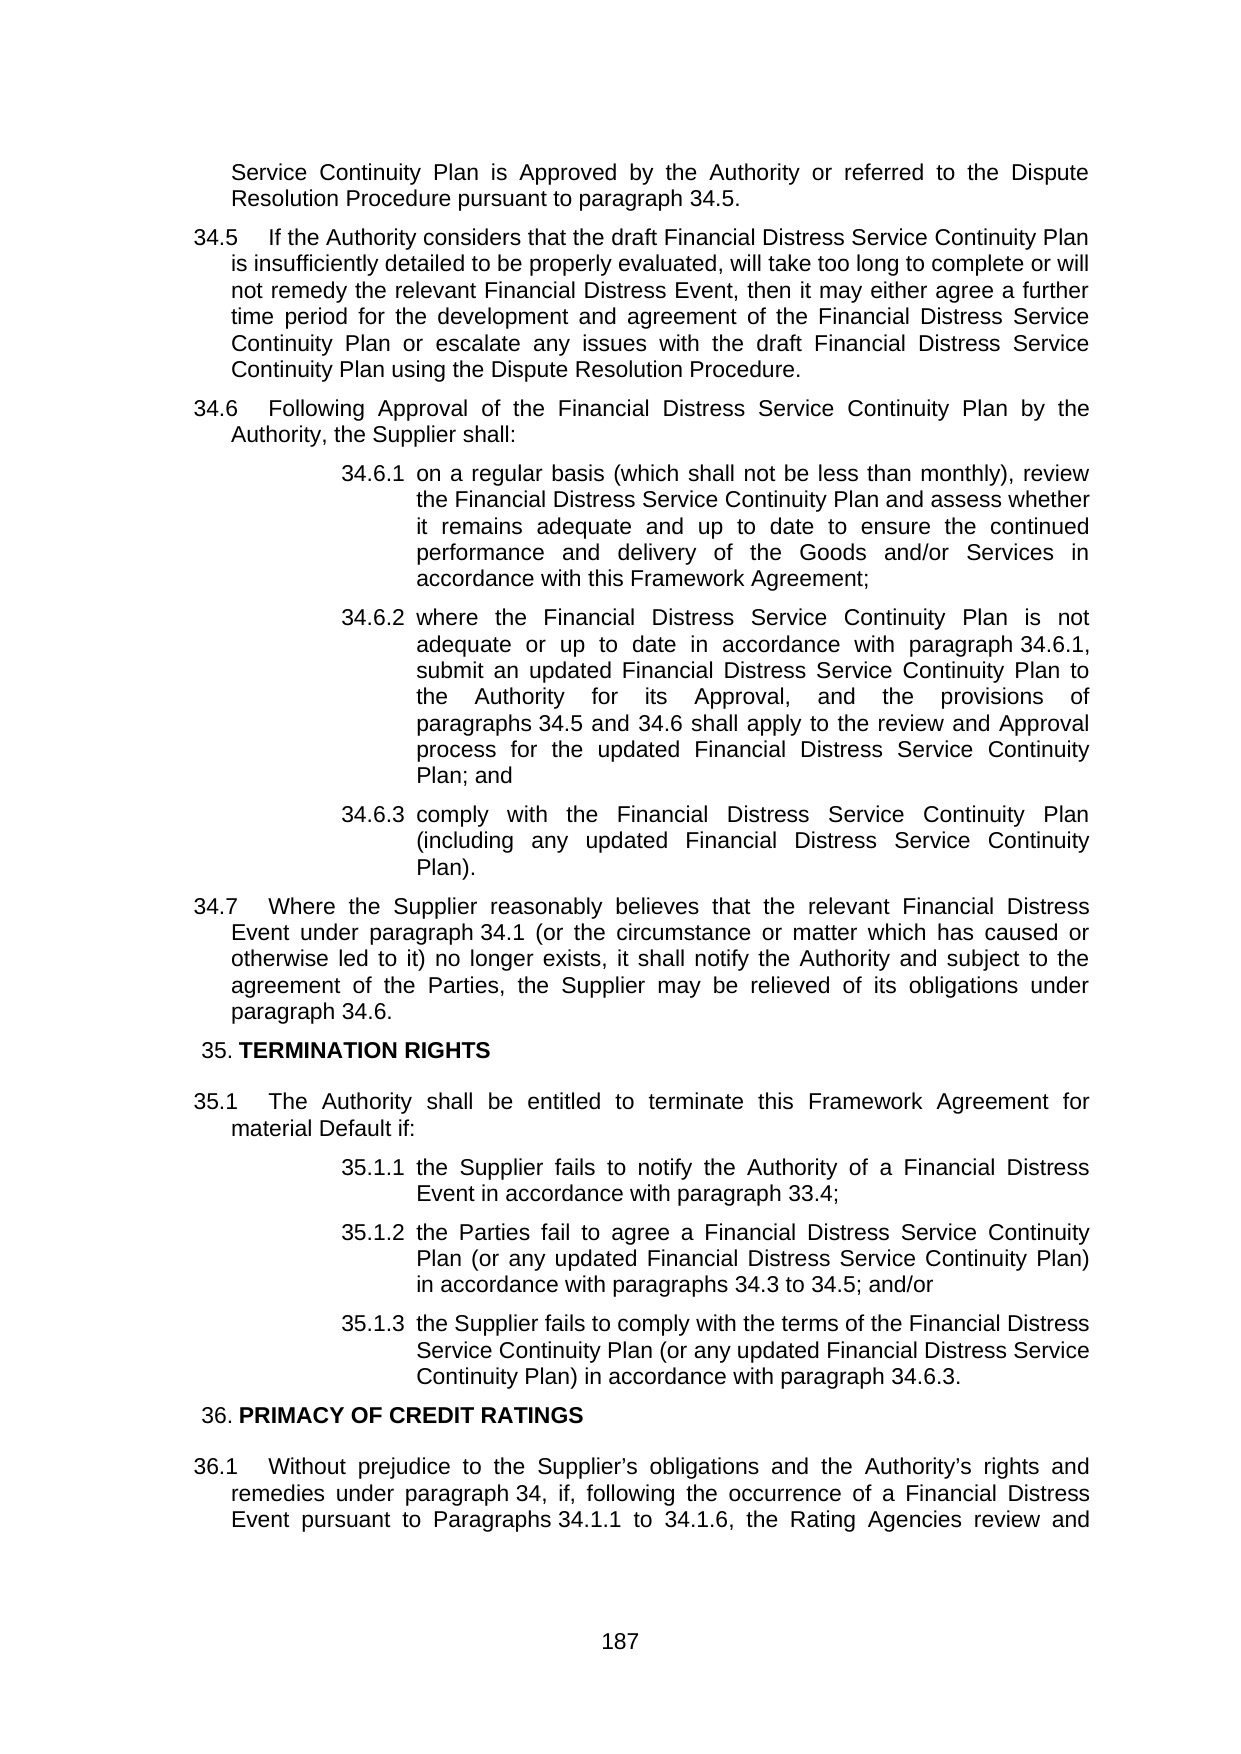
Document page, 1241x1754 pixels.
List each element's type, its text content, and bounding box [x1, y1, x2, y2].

text comply with the Financial Distress Service Continuity Plan (including any updated Financial Distress Service Continuity Plan). [341, 801, 1090, 880]
text the Parties fail to agree a Financial Distress Service Continuity Plan (or any updated Financial Distress Service Continuity Plan) in accordance with paragraphs 3.3 to 3.5; and/or [341, 1219, 1090, 1298]
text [193, 159, 1090, 212]
text The Authority shall be entitled to terminate this Framework Agreement for material Default if: [193, 1088, 1090, 1141]
text If the Authority considers that the draft Financial Distress Service Continuity Plan is insufficiently detailed to be properly evaluated, will take too long to complete or will not remedy the relevant Financial Distress Event, then it may either agree a further time period for the development and agreement of the Financial Distress Service Continuity Plan or escalate any issues with the draft Financial Distress Service Continuity Plan using the Dispute Resolution Procedure. [193, 224, 1090, 382]
text Where the Supplier reasonably believes that the relevant Financial Distress Event under paragraph 3.1 (or the circumstance or matter which has caused or otherwise led to it) no longer exists, it shall notify the Authority and subject to the agreement of the Parties, the Supplier may be relieved of its obligations under paragraph 3.6. [193, 893, 1090, 1024]
text on a regular basis (which shall not be less than monthly), review the Financial Distress Service Continuity Plan and assess whether it remains adequate and up to date to ensure the continued performance and delivery of the Goods and/or Services in accordance with this Framework Agreement; [341, 460, 1090, 592]
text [193, 1453, 1090, 1532]
text Following Approval of the Financial Distress Service Continuity Plan by the Authority, the Supplier shall: [193, 395, 1090, 447]
text the Supplier fails to comply with the terms of the Financial Distress Service Continuity Plan (or any updated Financial Distress Service Continuity Plan) in accordance with paragraph 3.6.3. [341, 1310, 1090, 1389]
subtitle PRIMACY OF CREDIT RATINGS [201, 1402, 1090, 1428]
subtitle TERMINATION RIGHTS [201, 1037, 1090, 1063]
text the Supplier fails to notify the Authority of a Financial Distress Event in accordance with paragraph 2.4; [341, 1153, 1090, 1206]
text where the Financial Distress Service Continuity Plan is not adequate or up to date in accordance with paragraph 3.6.1, submit an updated Financial Distress Service Continuity Plan to the Authority for its Approval, and the provisions of paragraphs 3.5 and 3.6 shall apply to the review and Approval process for the updated Financial Distress Service Continuity Plan; and [341, 604, 1090, 789]
